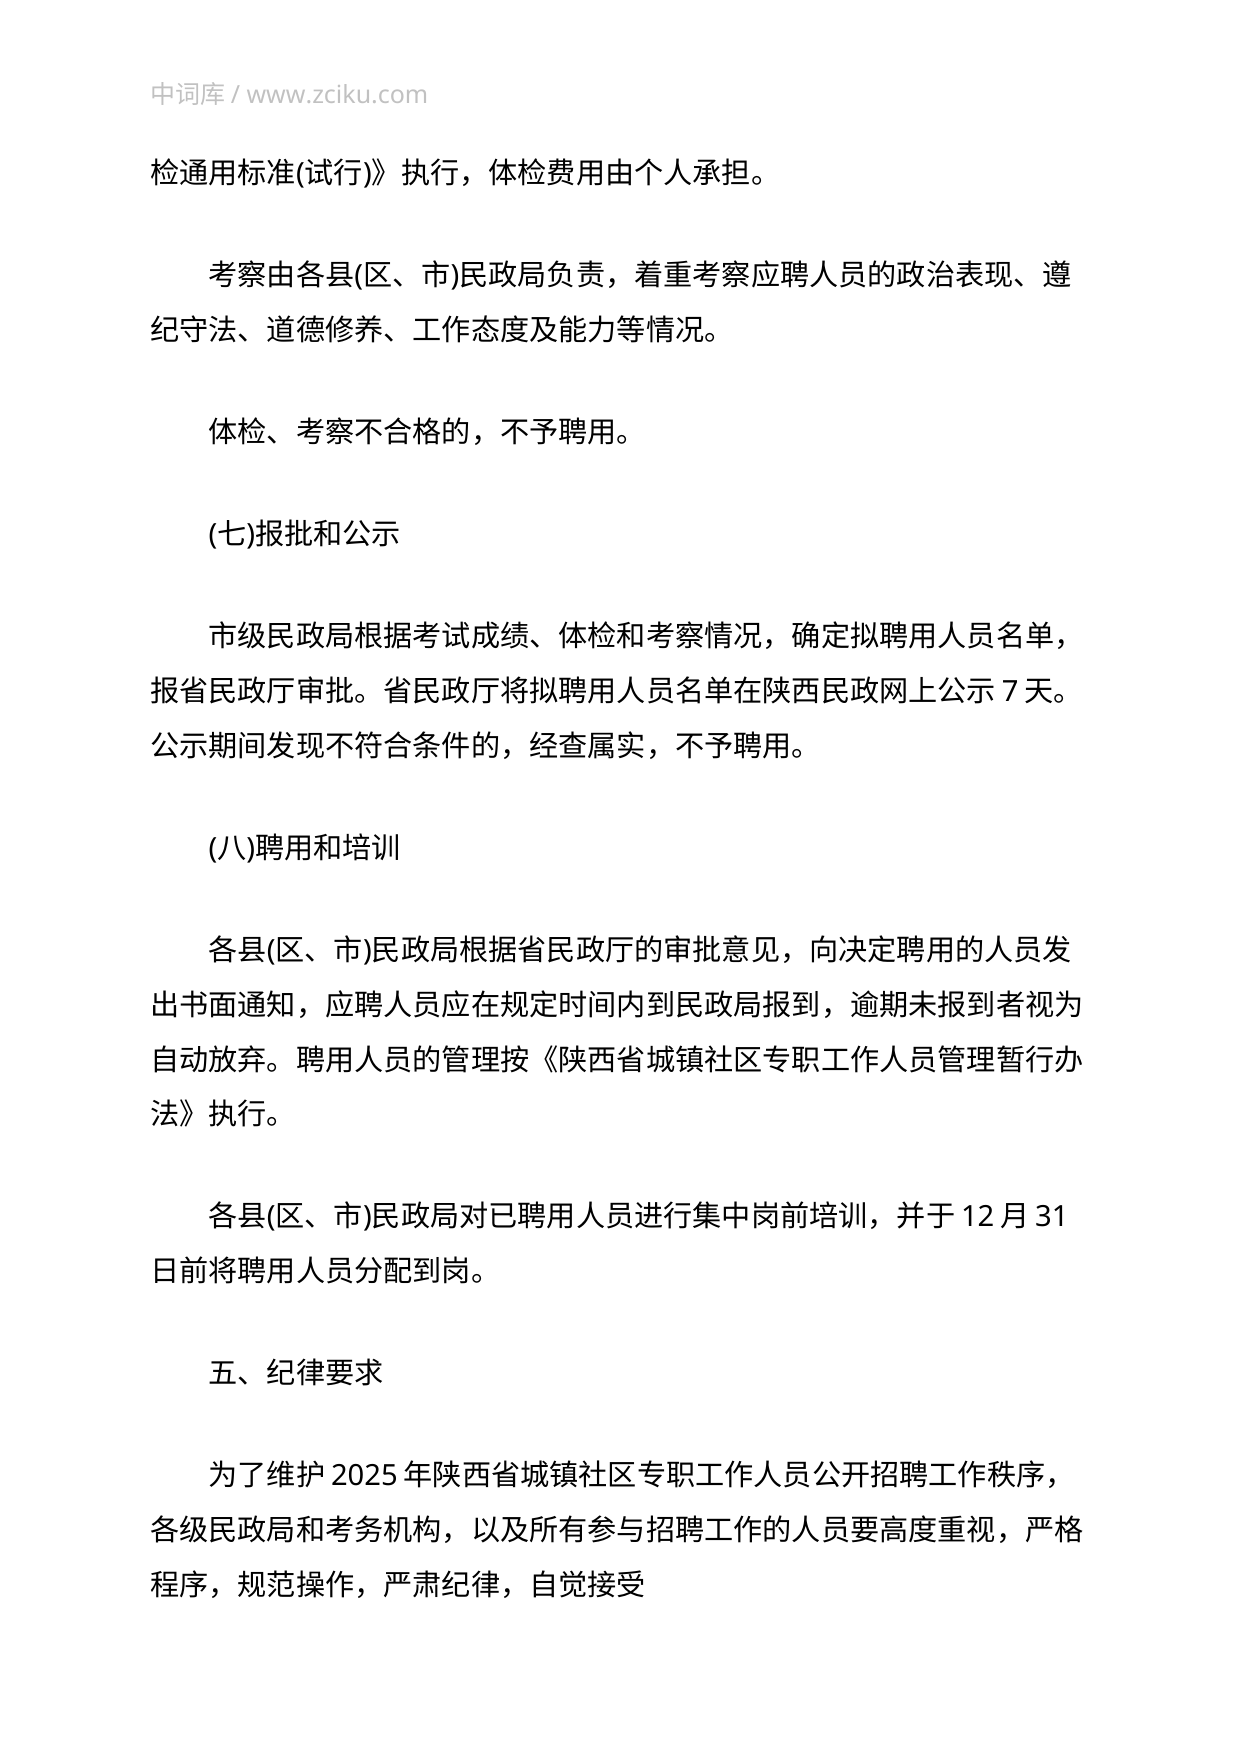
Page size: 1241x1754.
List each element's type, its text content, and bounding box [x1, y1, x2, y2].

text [150, 150, 1090, 192]
text 考察由各县(区、市)民政局负责，着重考察应聘人员的政治表现、遵纪守法、道德修养、工作态度及能力等情况。 [150, 252, 1090, 349]
text (八)聘用和培训 [150, 824, 1090, 867]
text 市级民政局根据考试成绩、体检和考察情况，确定拟聘用人员名单，报省民政厅审批。省民政厅将拟聘用人员名单在陕西民政网上公示7天。公示期间发现不符合条件的，经查属实，不予聘用。 [150, 612, 1090, 765]
text (七)报批和公示 [150, 511, 1090, 553]
text 五、纪律要求 [150, 1349, 1090, 1392]
text 体检、考察不合格的，不予聘用。 [150, 409, 1090, 451]
text 为了维护2025年陕西省城镇社区专职工作人员公开招聘工作秩序，各级民政局和考务机构，以及所有参与招聘工作的人员要高度重视，严格程序，规范操作，严肃纪律，自觉接受 [150, 1451, 1090, 1603]
text 各县(区、市)民政局根据省民政厅的审批意见，向决定聘用的人员发出书面通知，应聘人员应在规定时间内到民政局报到，逾期未报到者视为自动放弃。聘用人员的管理按《陕西省城镇社区专职工作人员管理暂行办法》执行。 [150, 926, 1090, 1133]
text 各县(区、市)民政局对已聘用人员进行集中岗前培训，并于12月31日前将聘用人员分配到岗。 [150, 1193, 1090, 1290]
